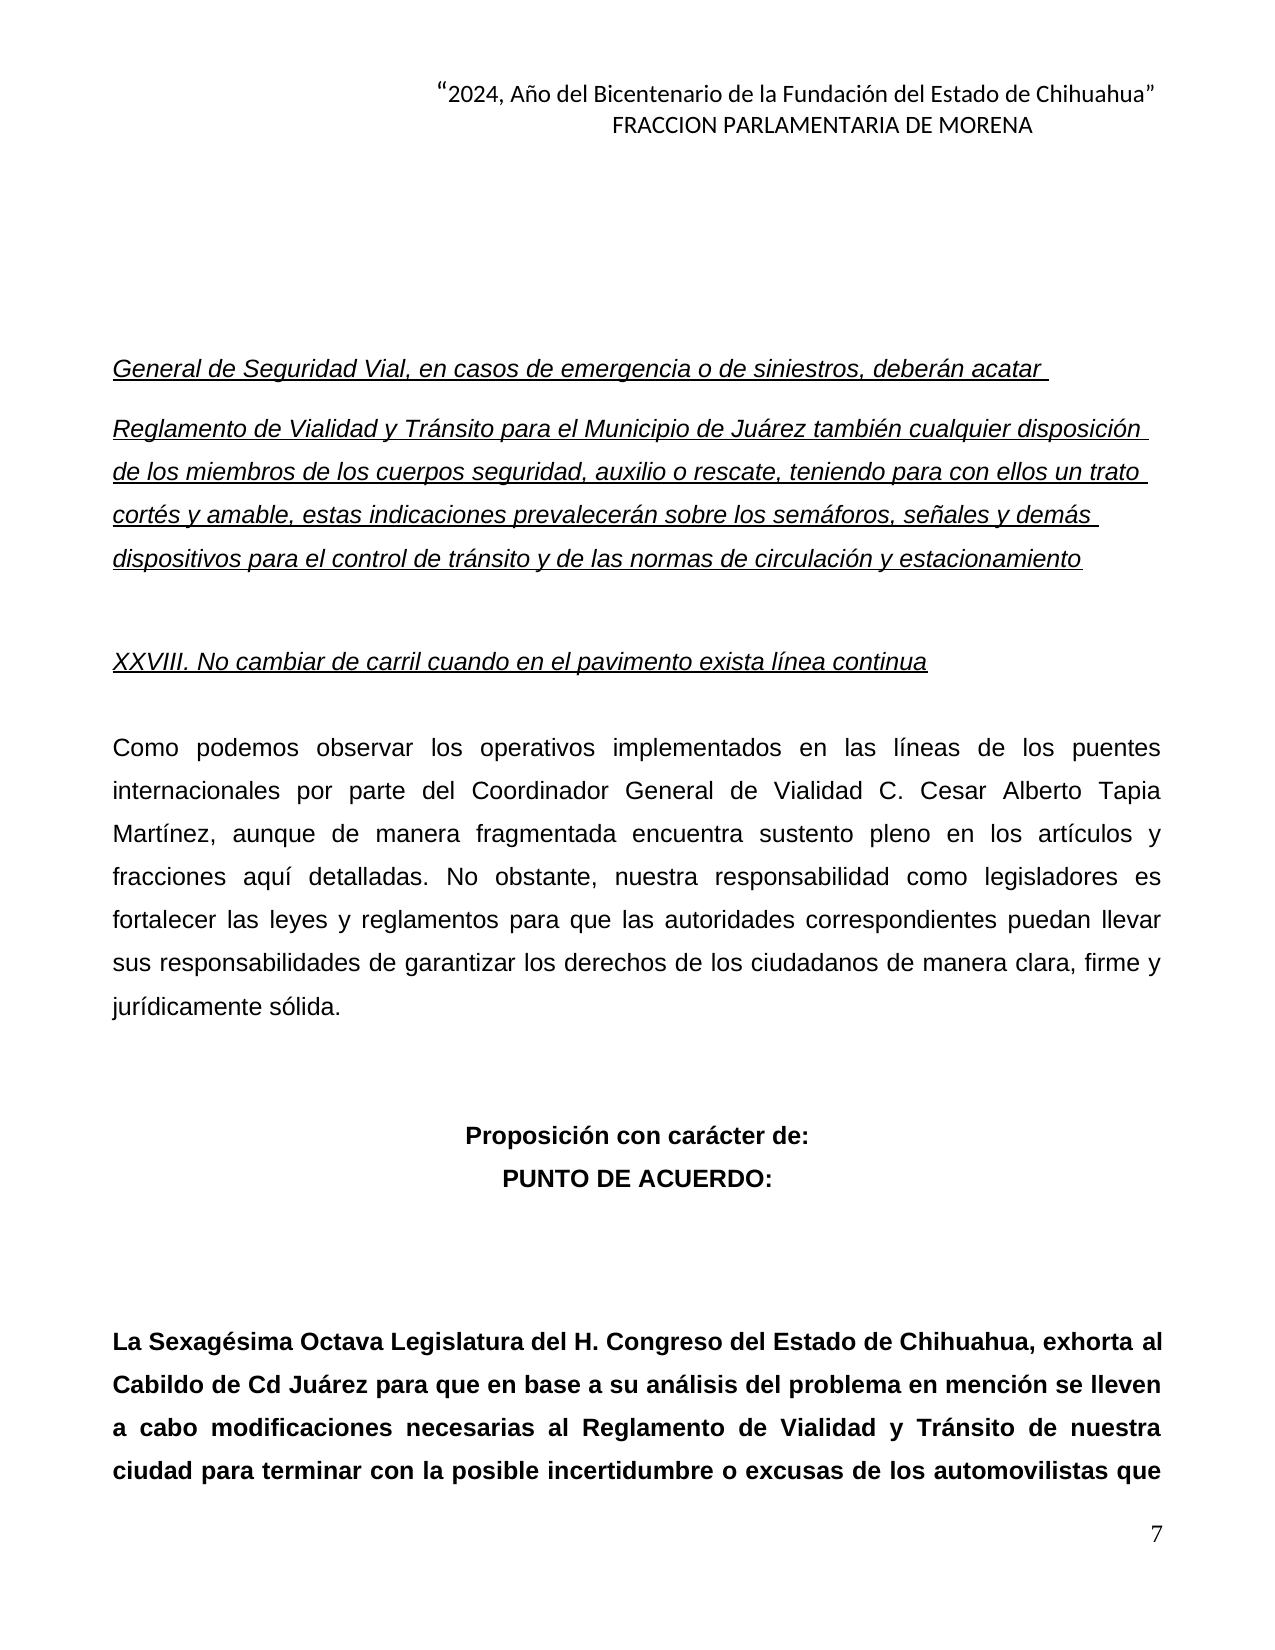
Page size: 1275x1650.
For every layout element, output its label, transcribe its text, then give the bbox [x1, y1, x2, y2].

text General de Seguridad Vial, en casos de emergencia o de siniestros, deberán acatar [112, 354, 1163, 383]
text XXVIII. No cambiar de carril cuando en el pavimento exista línea continua [112, 646, 1163, 675]
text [112, 1327, 1163, 1485]
text Como podemos observar los operativos implementados en las líneas de los puentes internacionales por parte del Coordinador General de Vialidad C. Cesar Alberto Tapia Martínez, aunque de manera fragmentada encuentra sustento pleno en los artículos y fracciones aquí detalladas. No obstante, nuestra responsabilidad como legisladores es fortalecer las leyes y reglamentos para que las autoridades correspondientes puedan llevar sus responsabilidades de garantizar los derechos de los ciudadanos de manera clara, firme y jurídicamente sólida. [112, 733, 1163, 1020]
text Proposición con carácter de: [112, 1121, 1163, 1149]
text PUNTO DE ACUERDO: [112, 1164, 1163, 1193]
text Reglamento de Vialidad y Tránsito para el Municipio de Juárez también cualquier disposición de los miembros de los cuerpos seguridad, auxilio o rescate, teniendo para con ellos un trato cortés y amable, estas indicaciones prevalecerán sobre los semáforos, señales y demás dispositivos para el control de tránsito y de las normas de circulación y estacionamiento [112, 414, 1163, 572]
